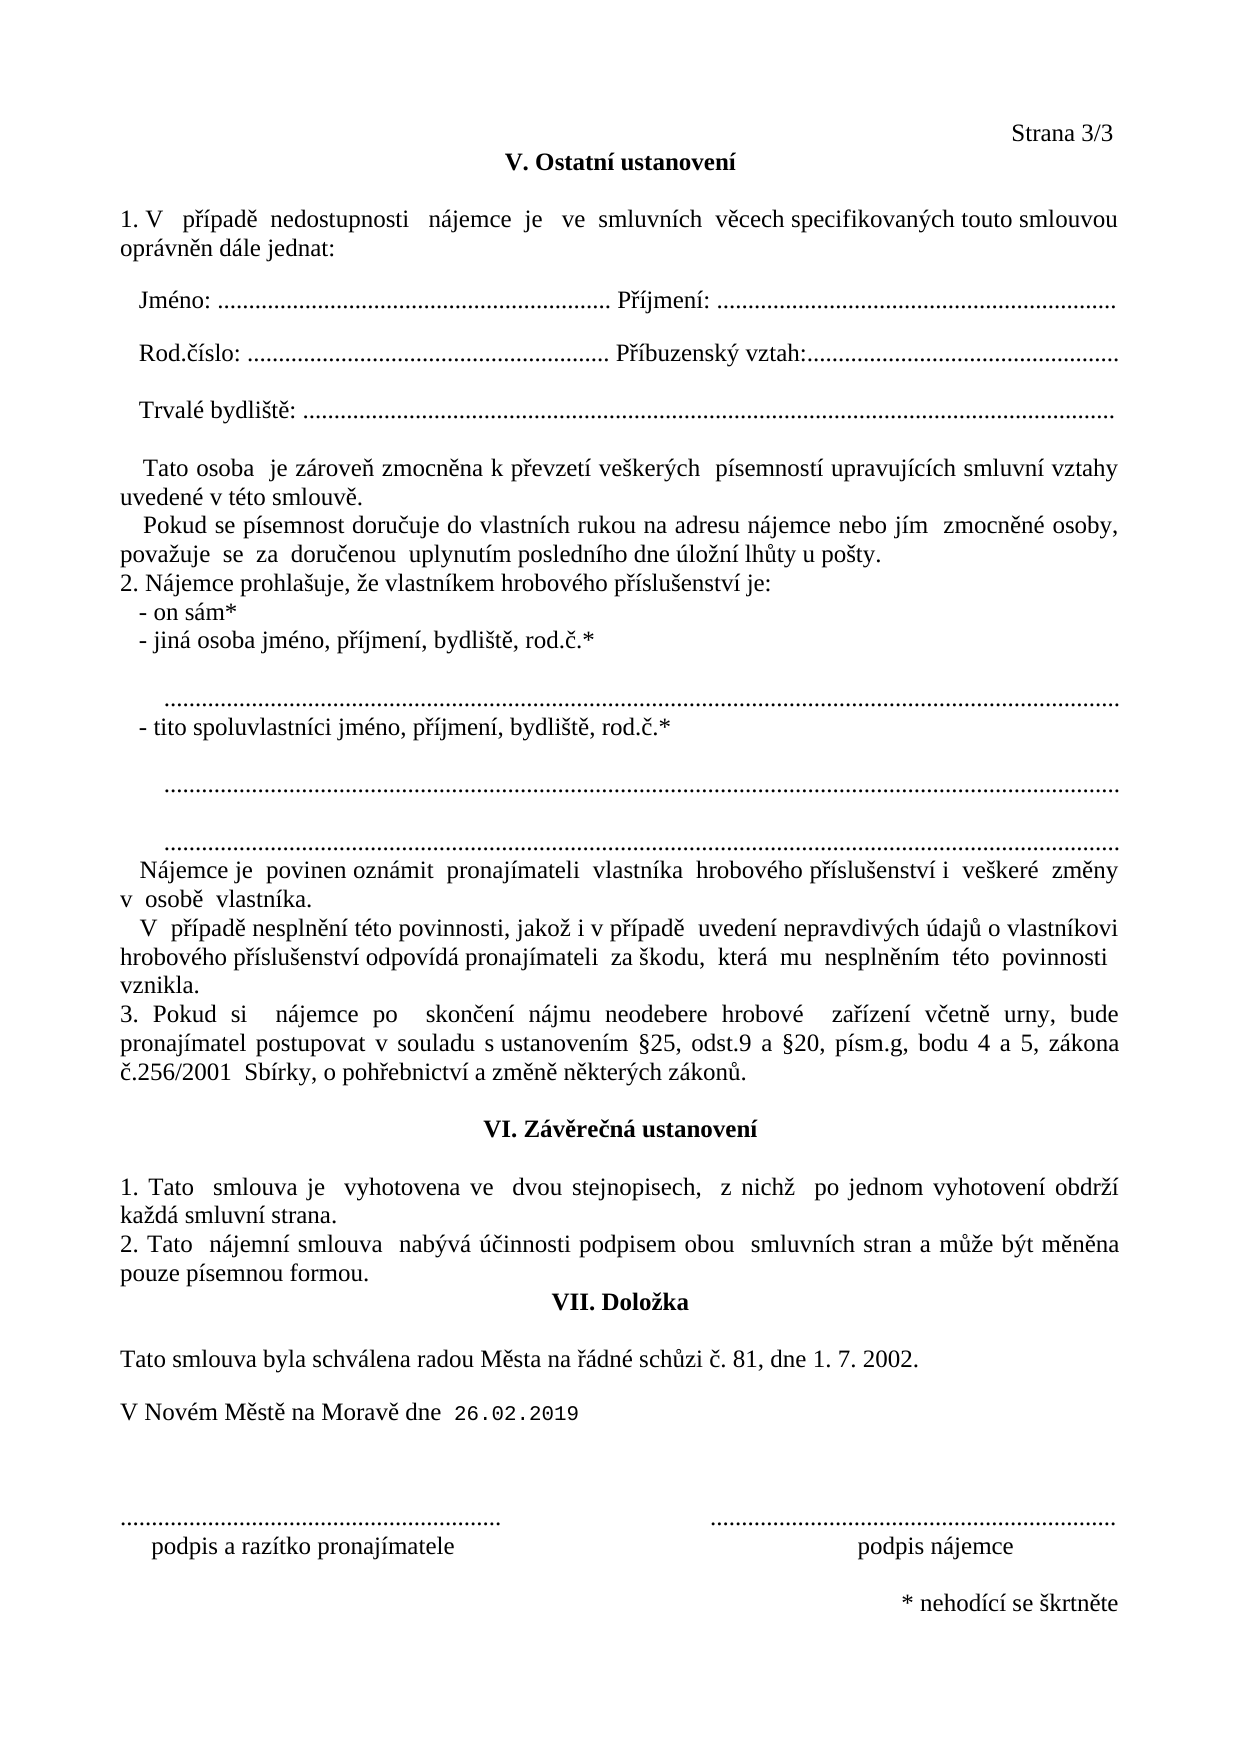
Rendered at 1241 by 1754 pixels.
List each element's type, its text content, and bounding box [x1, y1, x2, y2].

text podpis a razítko pronajímatele podpis nájemce [120, 1531, 1120, 1560]
text 1. V případě nedostupnosti nájemce je ve smluvních věcech specifikovaných touto smlouvou oprávněn dále jednat: [120, 204, 1120, 262]
text Rod.číslo: .......................................................... Příbuzenský vztah:.................................................. [120, 338, 1120, 367]
text V Novém Městě na Moravě dne 26.02.2019 [120, 1397, 1120, 1426]
text ............................................................. ................................................................. [120, 1502, 1120, 1531]
text 3. Pokud si nájemce po skončení nájmu neodebere hrobové zařízení včetně urny, bude pronajímatel postupovat v souladu s ustanovením §25, odst.9 a §20, písm.g, bodu 5, zákona č.256/2001 Sbírky, o pohřebnictví a změně některých zákonů. [120, 999, 1120, 1085]
text - jiná osoba jméno, příjmení, bydliště, rod.č.* [120, 625, 1120, 654]
text V. Ostatní ustanovení [120, 147, 1120, 176]
text VII. Doložka [120, 1287, 1120, 1315]
text Trvalé bydliště: .................................................................................................................................. [120, 395, 1120, 424]
text VI. Závěrečná ustanovení [120, 1114, 1120, 1143]
text Jméno: ............................................................... Příjmení: ................................................................ [120, 286, 1120, 314]
text Tato osoba je zároveň zmocněna k převzetí veškerých písemností upravujících smluvní vztahy uvedené v této smlouvě. [120, 453, 1120, 510]
text * nehodící se škrtněte [857, 1588, 1120, 1617]
text Strana 3/3 [120, 118, 1120, 147]
text Nájemce je povinen oznámit pronajímateli vlastníka hrobového příslušenství i veškeré změny v osobě vlastníka. [120, 855, 1120, 913]
text 1. Tato smlouva je vyhotovena ve dvou stejnopisech, z nichž po jednom vyhotovení obdrží každá smluvní strana. [120, 1172, 1120, 1229]
text 2. Tato nájemní smlouva nabývá účinnosti podpisem obou smluvních stran a může být měněna pouze písemnou formou. [120, 1229, 1120, 1287]
text ......................................................................................................................................................... [120, 769, 1120, 798]
text Tato smlouva byla schválena radou Města na řádné schůzi č. 81, dne 1. 7. 2002. [120, 1344, 1120, 1373]
text 2. Nájemce prohlašuje, že vlastníkem hrobového příslušenství je: [120, 568, 1120, 597]
text ......................................................................................................................................................... [120, 683, 1120, 712]
text - on sám* [120, 597, 1120, 625]
text - tito spoluvlastníci jméno, příjmení, bydliště, rod.č.* [120, 712, 1120, 740]
text V případě nesplnění této povinnosti, jakož i v případě uvedení nepravdivých údajů o vlastníkovi hrobového příslušenství odpovídá pronajímateli za škodu, která mu nesplněním této povinnosti [120, 913, 1120, 970]
text ......................................................................................................................................................... [120, 827, 1120, 855]
text Pokud se písemnost doručuje do vlastních rukou na adresu nájemce nebo jím zmocněné osoby, považuje se za doručenou uplynutím posledního dne úložní lhůty u pošty. [120, 510, 1120, 568]
text vznikla. [120, 970, 1120, 999]
